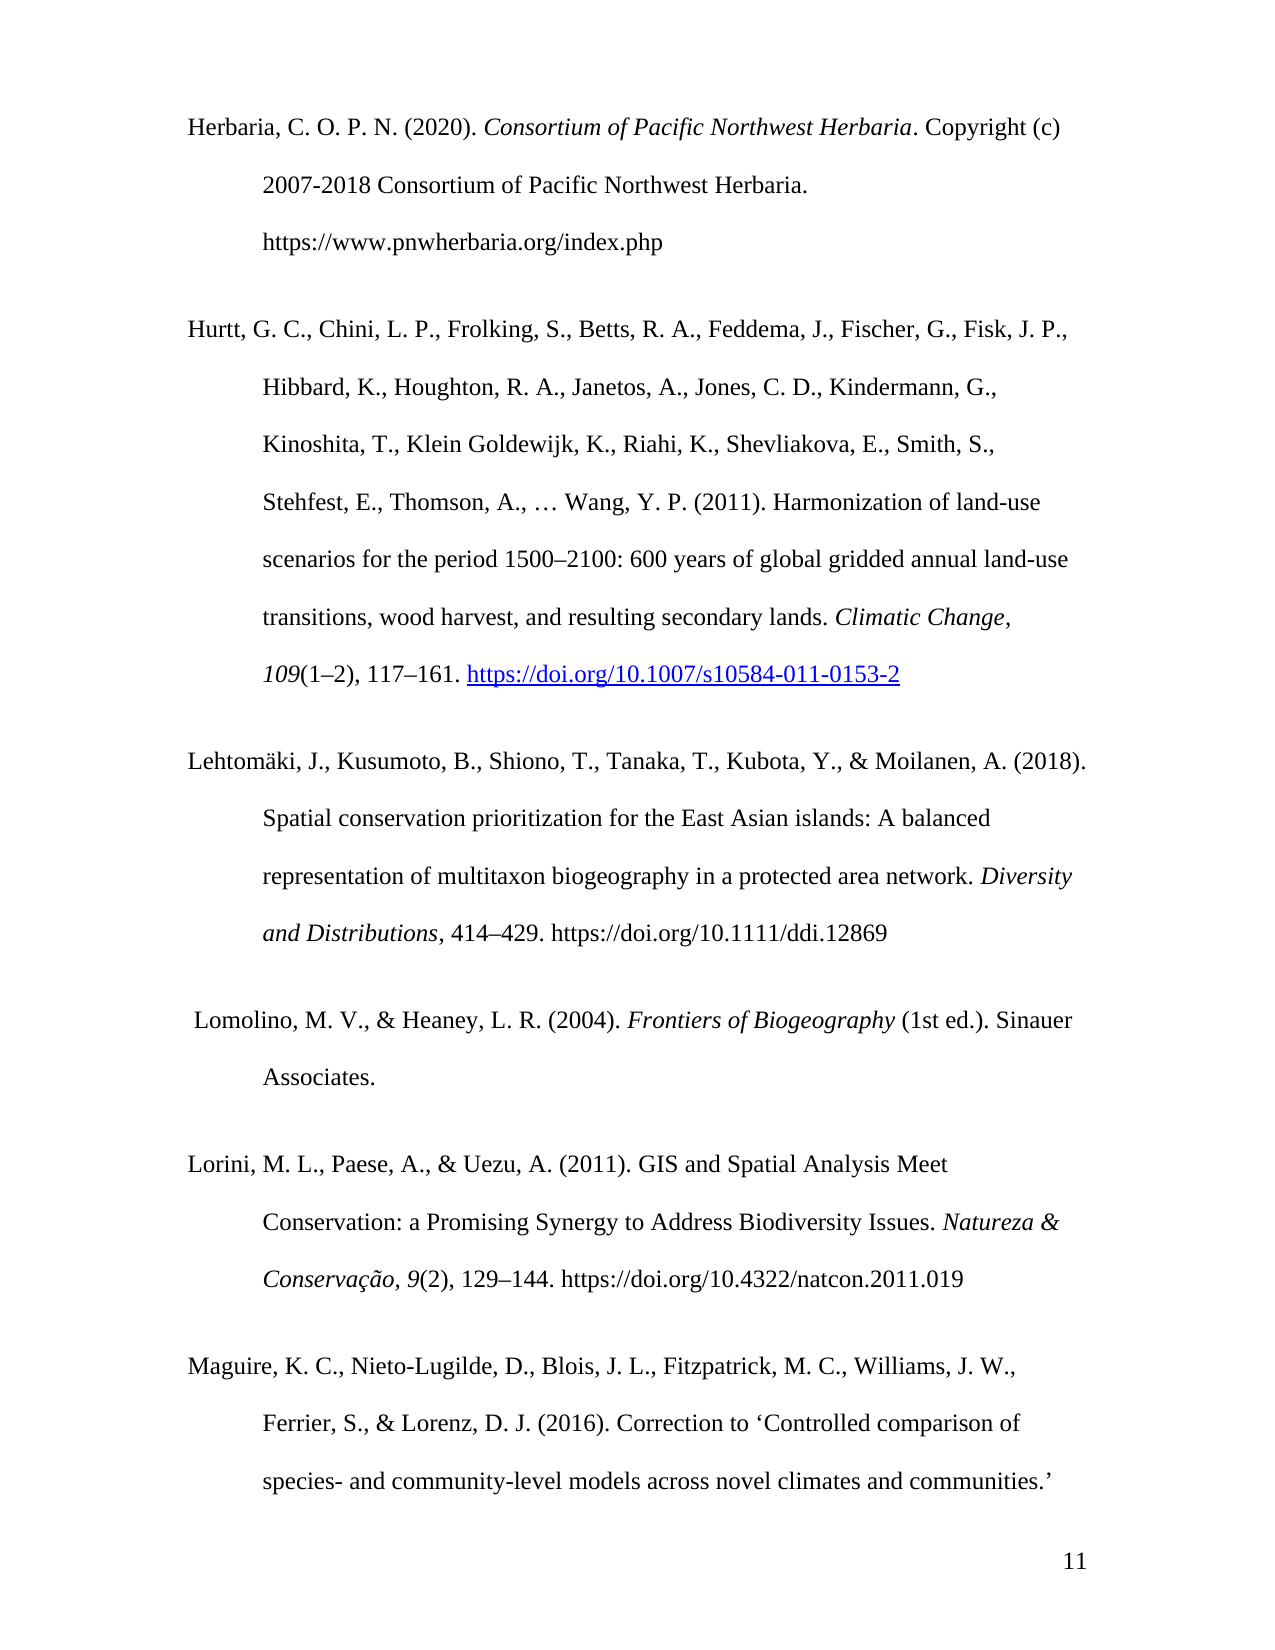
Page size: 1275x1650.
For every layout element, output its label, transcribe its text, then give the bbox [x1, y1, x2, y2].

text Herbaria, C. O. P. N. (2020). Consortium of Pacific Northwest Herbaria. Copyright (c) 2007-2018 Consortium of Pacific Northwest Herbaria. https://www.pnwherbaria.org/index.php [187, 112, 1087, 256]
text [187, 1351, 1087, 1494]
text Lehtomäki, J., Kusumoto, B., Shiono, T., Tanaka, T., Kubota, Y., & Moilanen, A. (2018). Spatial conservation prioritization for the East Asian islands: A balanced representation of multitaxon biogeography in a protected area network. Diversity and Distributions, 414–429. https://doi.org/10.1111/ddi.12869 [187, 746, 1087, 947]
text Lomolino, M. V., & Heaney, L. R. (2004). Frontiers of Biogeography (1st ed.). Sinauer Associates. [187, 1005, 1087, 1091]
text Hurtt, G. C., Chini, L. P., Frolking, S., Betts, R. A., Feddema, J., Fischer, G., Fisk, J. P., Hibbard, K., Houghton, R. A., Janetos, A., Jones, C. D., Kindermann, G., Kinoshita, T., Klein Goldewijk, K., Riahi, K., Shevliakova, E., Smith, S., Stehfest, E., Thomson, A., … Wang, Y. P. (2011). Harmonization of land-use scenarios for the period 1500–2100: 600 years of global gridded annual land-use transitions, wood harvest, and resulting secondary lands. Climatic Change, 109(1–2), 117–161. https://doi.org/10.1007/s10584-011-0153-2 [187, 314, 1087, 688]
text Lorini, M. L., Paese, A., & Uezu, A. (2011). GIS and Spatial Analysis Meet Conservation: a Promising Synergy to Address Biodiversity Issues. Natureza & Conservação, 9(2), 129–144. https://doi.org/10.4322/natcon.2011.019 [187, 1149, 1087, 1293]
